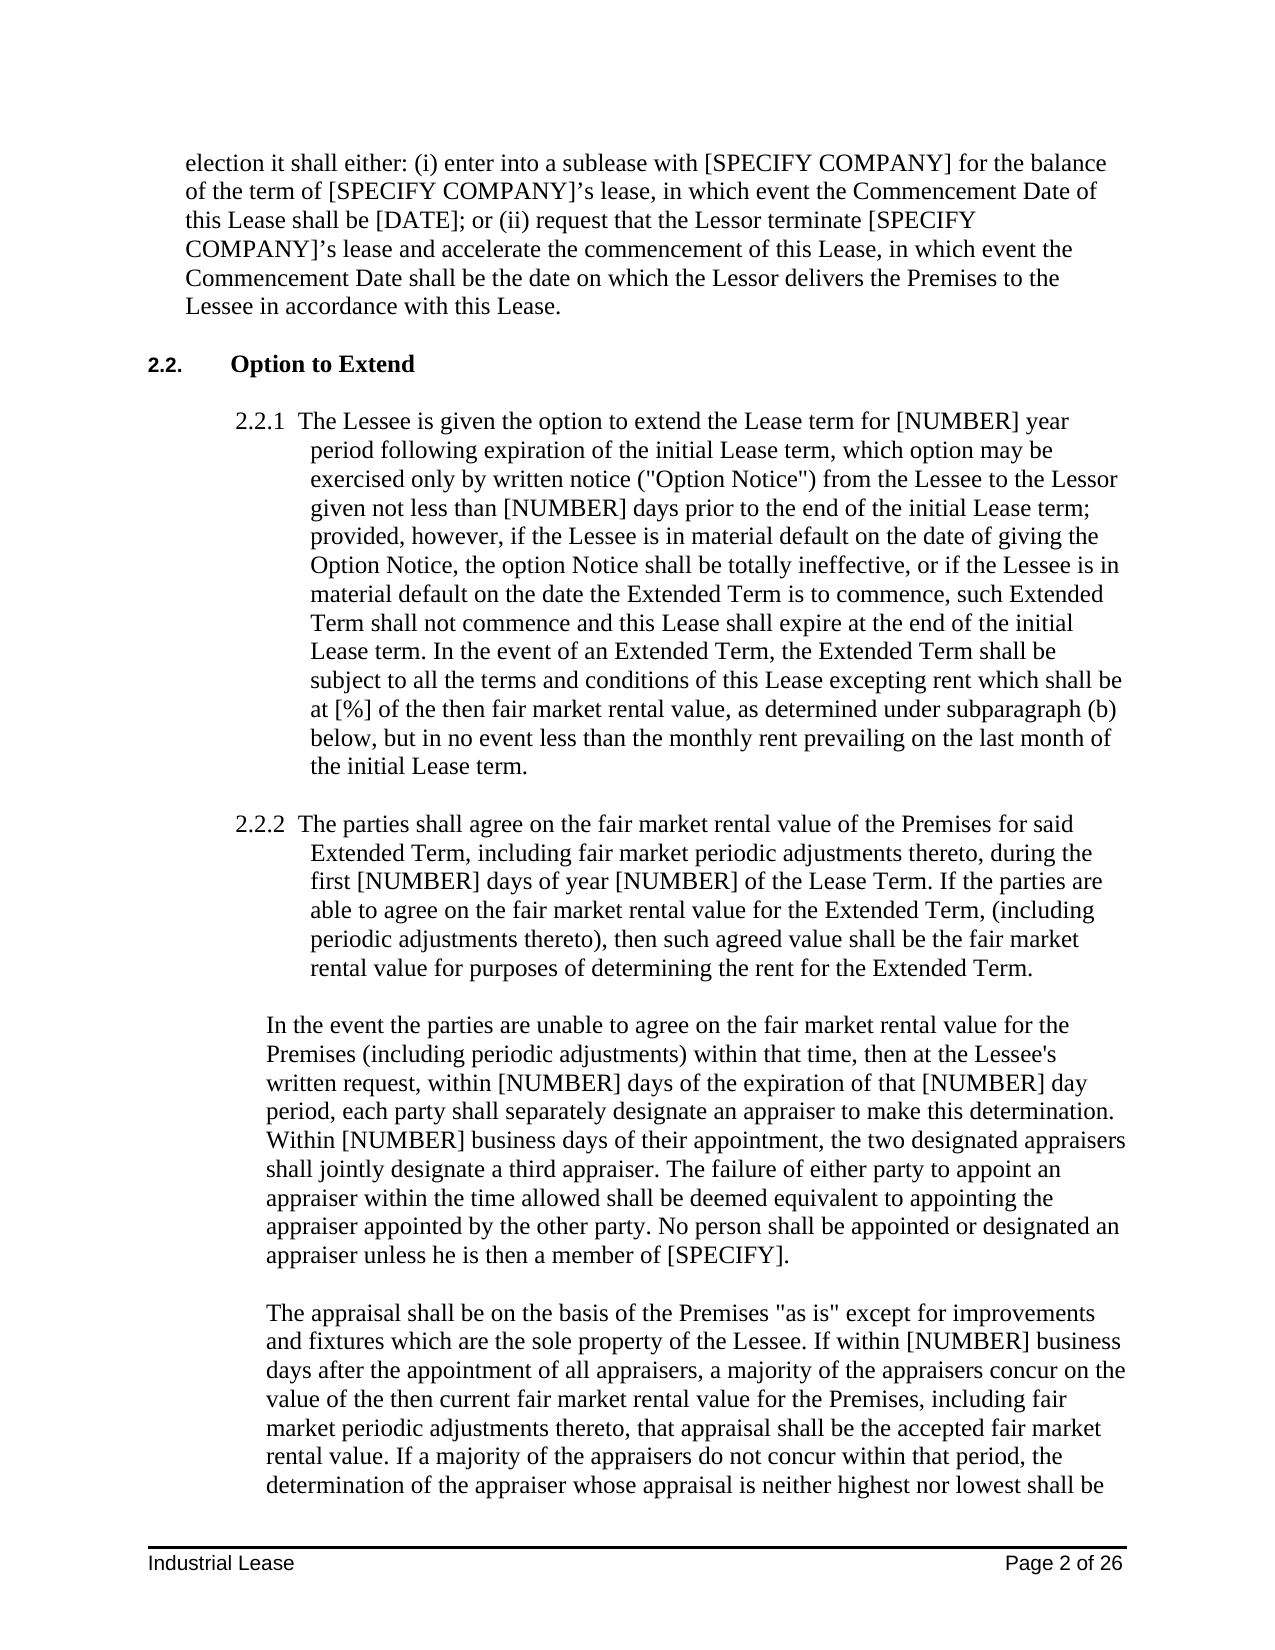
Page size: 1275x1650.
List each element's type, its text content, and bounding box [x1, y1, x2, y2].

list Option to Extend [148, 349, 1127, 378]
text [266, 1298, 1127, 1499]
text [185, 148, 1127, 320]
list The Lessee is given the option to extend the Lease term for [NUMBER] year period following expiration of the initial Lease term, which option may be exercised only by written notice ("Option Notice") from the Lessee to the Lessor given not less than [NUMBER] days prior to the end of the initial Lease term; provided, however, if the Lessee is in material default on the date of giving the Option Notice, the option Notice shall be totally ineffective, or if the Lessee is in material default on the date the Extended Term is to commence, such Extended Term shall not commence and this Lease shall expire at the end of the initial Lease term. In the event of an Extended Term, the Extended Term shall be subject to all the terms and conditions of this Lease excepting rent which shall be at [%] of the then fair market rental value, as determined under subparagraph (b) below, but in no event less than the monthly rent prevailing on the last month of the initial Lease term. [235, 406, 1127, 780]
text In the event the parties are unable to agree on the fair market rental value for the Premises (including periodic adjustments) within that time, then at the Lessee's written request, within [NUMBER] days of the expiration of that [NUMBER] day period, each party shall separately designate an appraiser to make this determination. Within [NUMBER] business days of their appointment, the two designated appraisers shall jointly designate a third appraiser. The failure of either party to appoint an appraiser within the time allowed shall be deemed equivalent to appointing the appraiser appointed by the other party. No person shall be appointed or designated an appraiser unless he is then a member of [SPECIFY]. [266, 1010, 1127, 1269]
list The parties shall agree on the fair market rental value of the Premises for said Extended Term, including fair market periodic adjustments thereto, during the first [NUMBER] days of year [NUMBER] of the Lease Term. If the parties are able to agree on the fair market rental value for the Extended Term, (including periodic adjustments thereto), then such agreed value shall be the fair market rental value for purposes of determining the rent for the Extended Term. [235, 809, 1127, 981]
